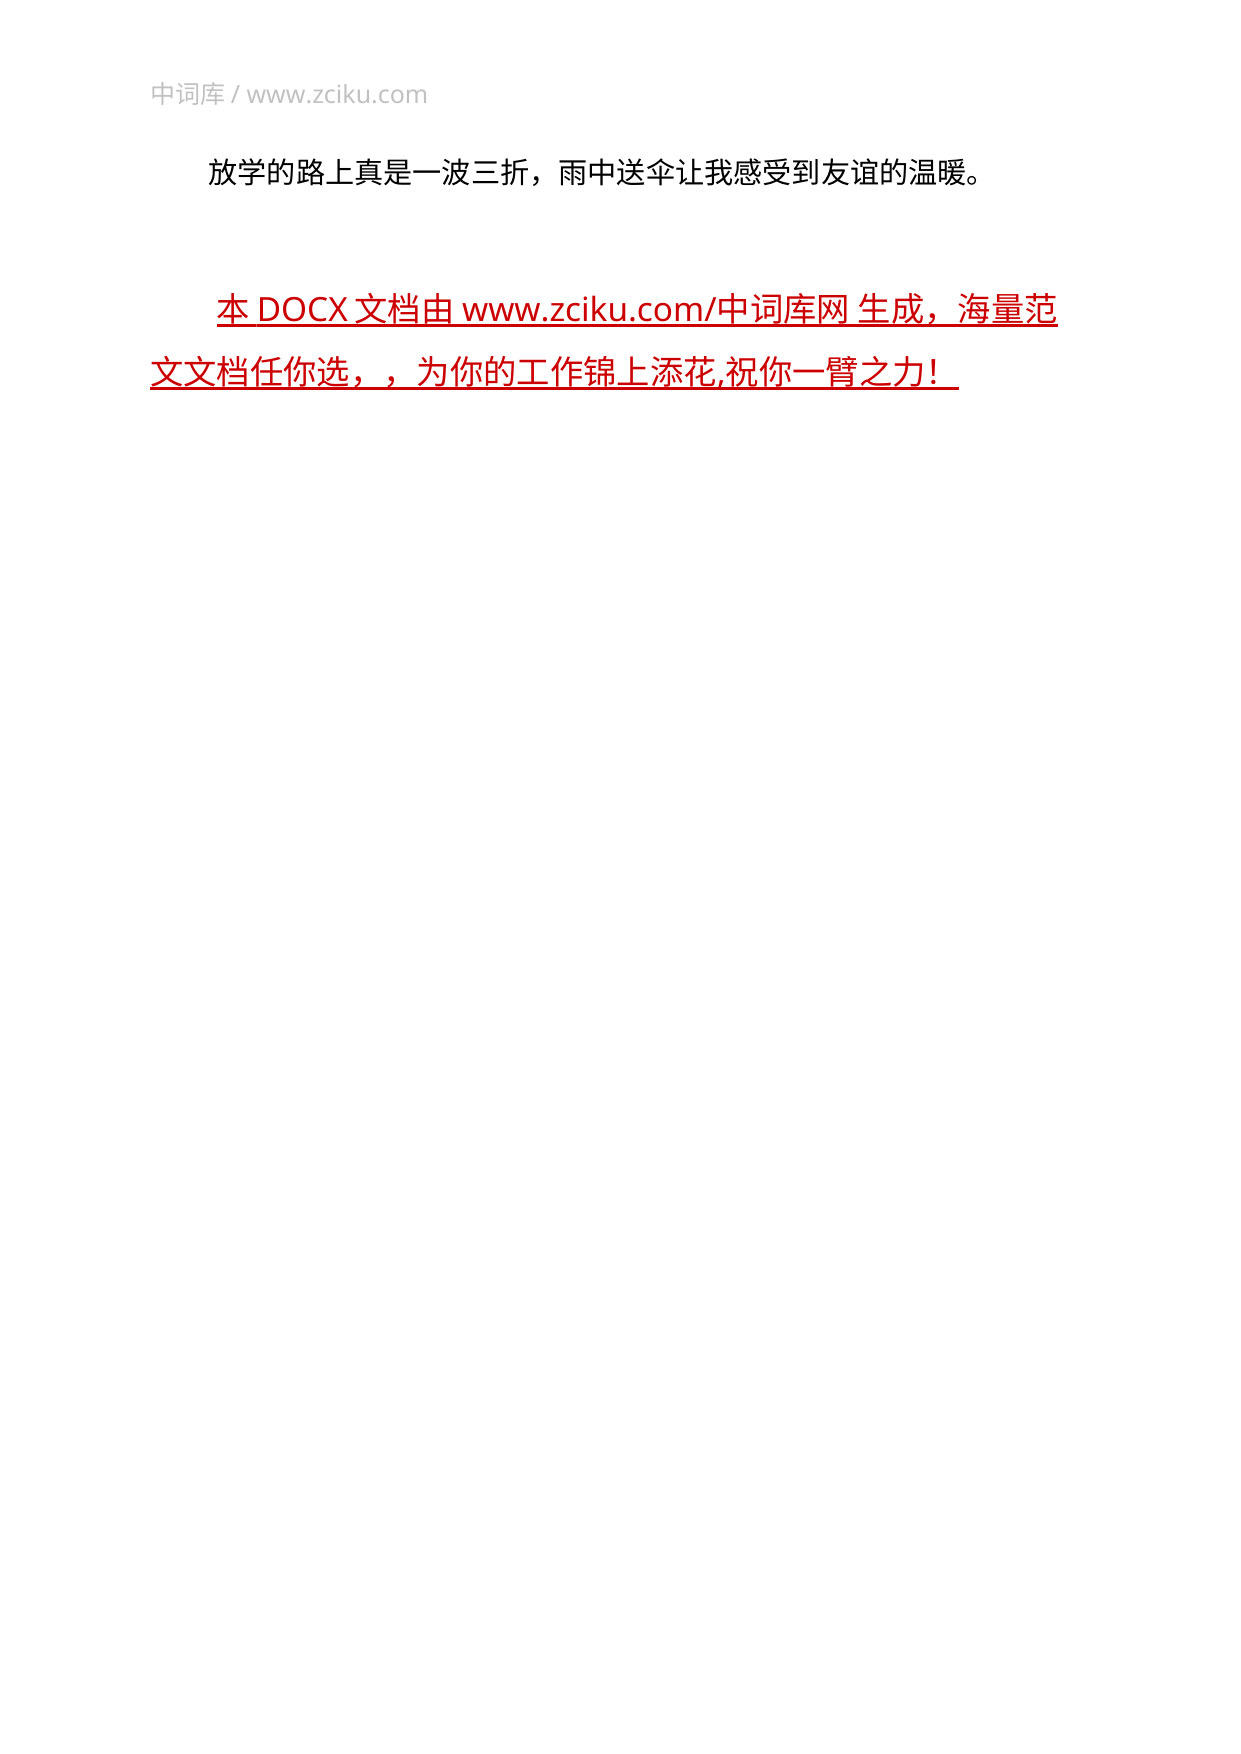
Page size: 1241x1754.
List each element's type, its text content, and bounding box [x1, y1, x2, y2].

text 放学的路上真是一波三折，雨中送伞让我感受到友谊的温暖。 [150, 150, 1090, 192]
text 本DOCX文档由 www.zciku.com/中词库网 生成，海量范文文档任你选，，为你的工作锦上添花,祝你一臂之力！ [150, 283, 1090, 394]
